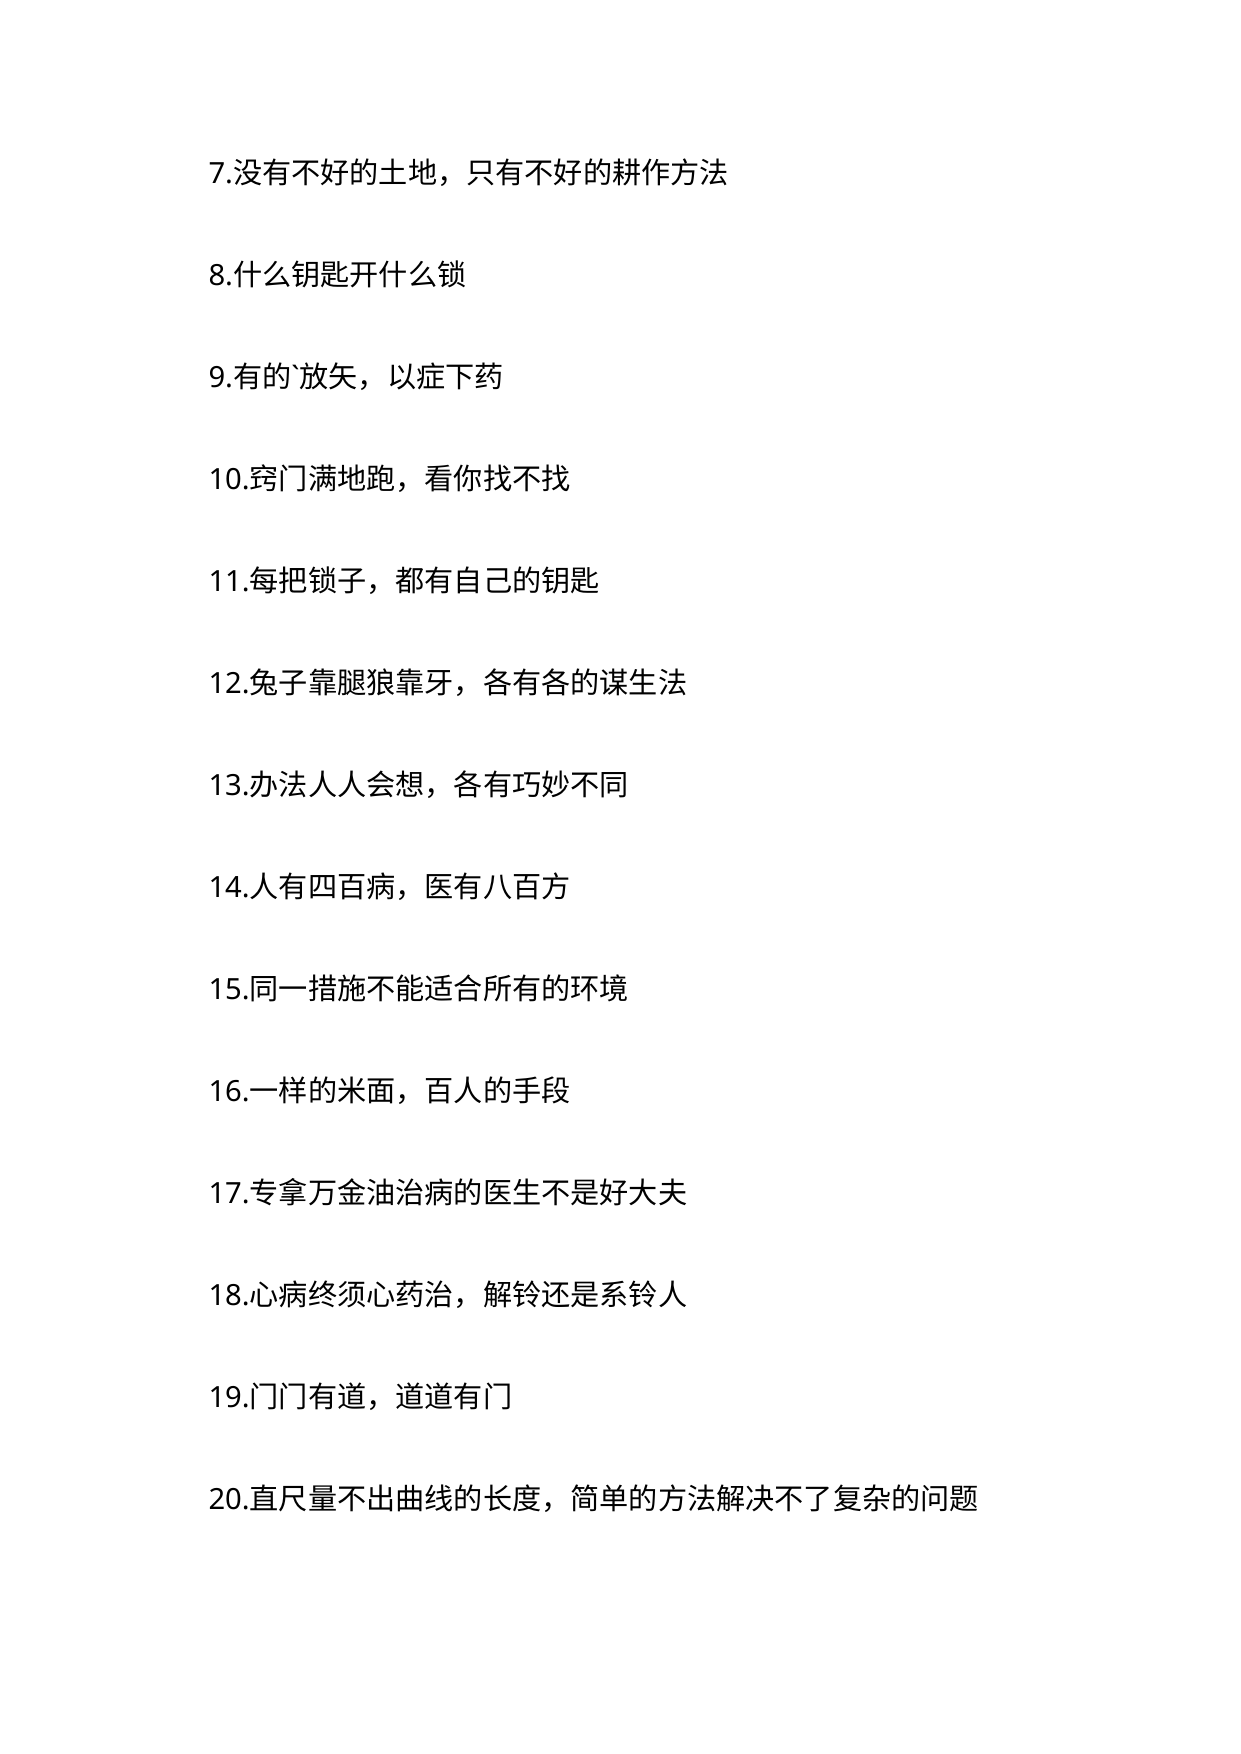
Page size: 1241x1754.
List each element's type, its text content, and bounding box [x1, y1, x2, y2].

text 18.心病终须心药治，解铃还是系铃人 [150, 1272, 1090, 1314]
text 10.窍门满地跑，看你找不找 [150, 456, 1090, 498]
text 14.人有四百病，医有八百方 [150, 864, 1090, 906]
text 9.有的`放矢，以症下药 [150, 354, 1090, 396]
text 12.兔子靠腿狼靠牙，各有各的谋生法 [150, 660, 1090, 702]
text 11.每把锁子，都有自己的钥匙 [150, 558, 1090, 600]
text 19.门门有道，道道有门 [150, 1374, 1090, 1416]
text 16.一样的米面，百人的手段 [150, 1068, 1090, 1110]
text 20.直尺量不出曲线的长度，简单的方法解决不了复杂的问题 [150, 1476, 1090, 1518]
text 13.办法人人会想，各有巧妙不同 [150, 762, 1090, 804]
text 8.什么钥匙开什么锁 [150, 252, 1090, 294]
text 7.没有不好的土地，只有不好的耕作方法 [150, 150, 1090, 192]
text 17.专拿万金油治病的医生不是好大夫 [150, 1170, 1090, 1212]
text 15.同一措施不能适合所有的环境 [150, 966, 1090, 1008]
